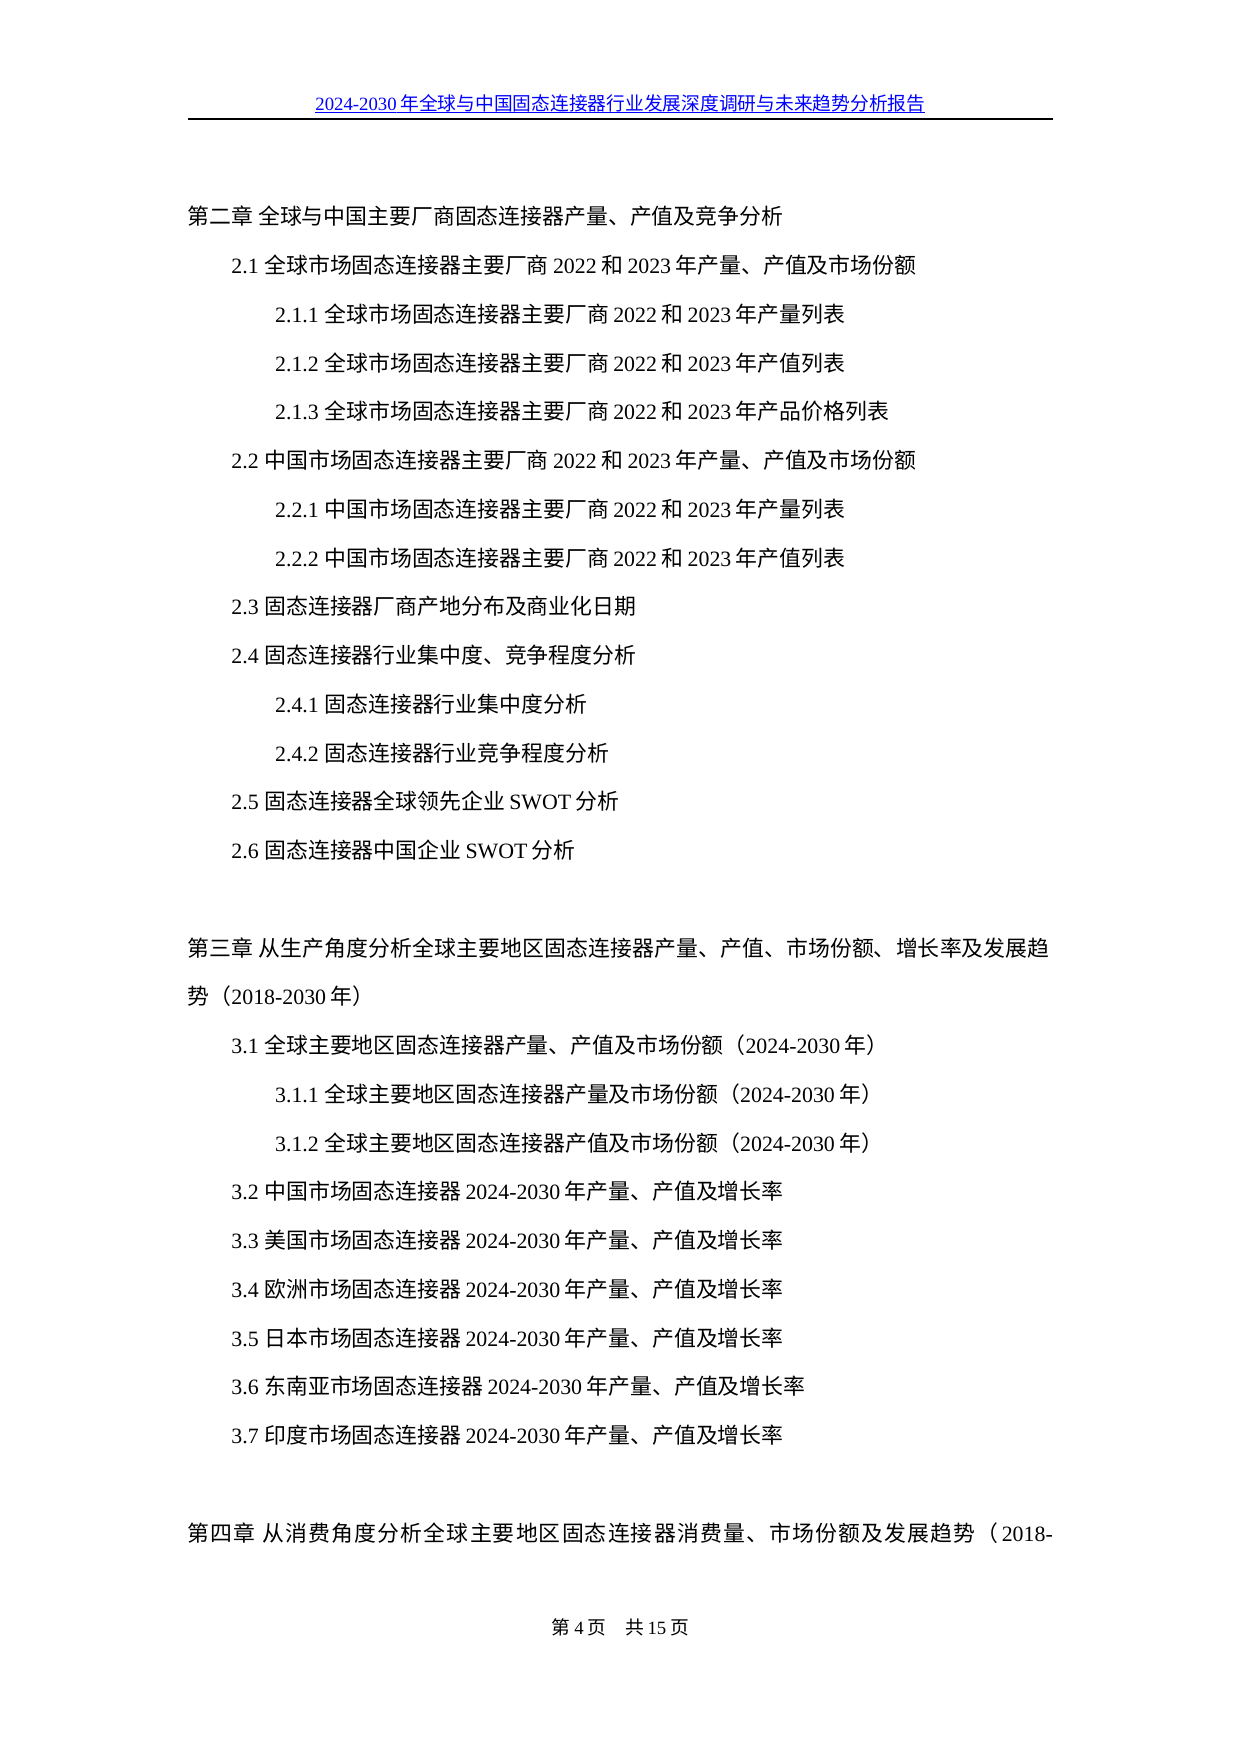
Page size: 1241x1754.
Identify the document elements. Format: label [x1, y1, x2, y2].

text [187, 150, 1053, 1548]
